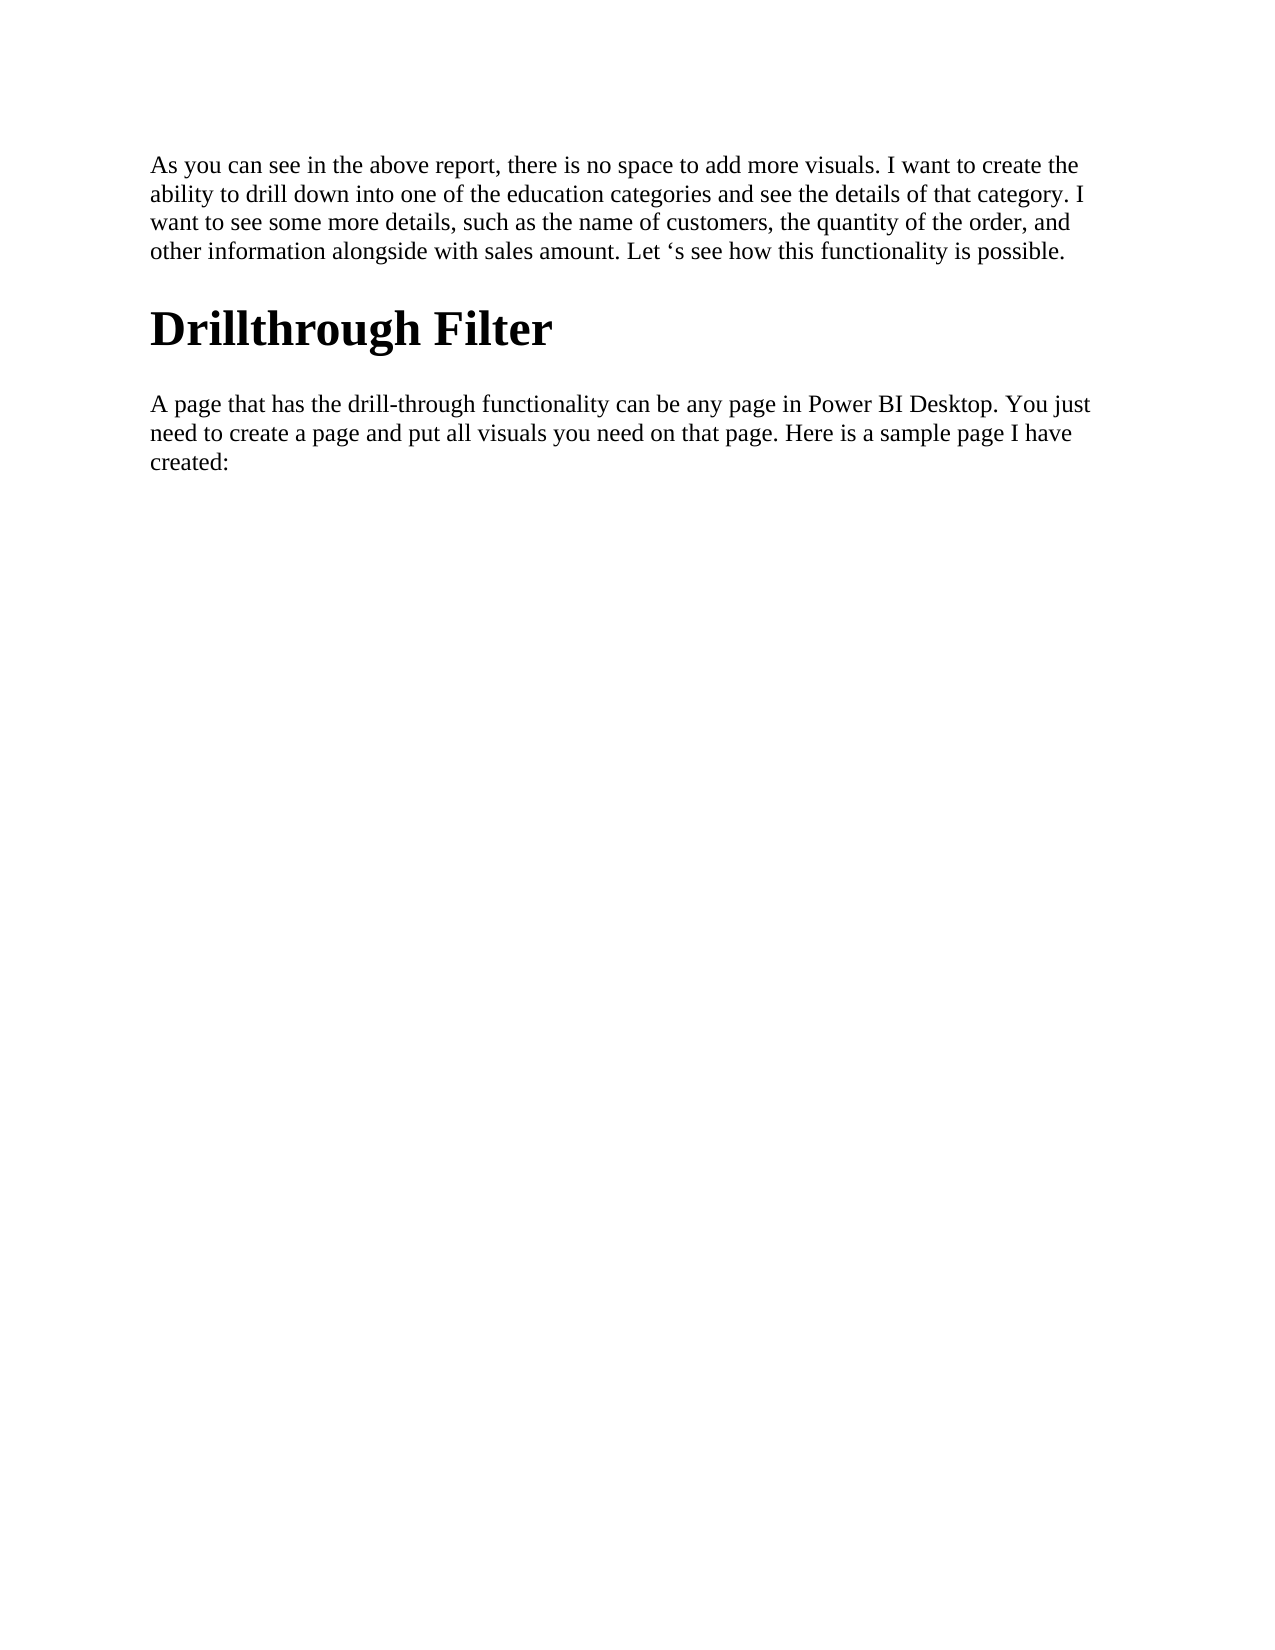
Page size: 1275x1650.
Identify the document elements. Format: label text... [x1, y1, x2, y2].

text A page that has the drill-through functionality can be any page in Power BI Desktop. You just need to create a page and put all visuals you need on that page. Here is a sample page I have created: [150, 389, 1125, 476]
subtitle Drillthrough Filter [150, 298, 1125, 356]
text As you can see in the above report, there is no space to add more visuals. I want to create the ability to drill down into one of the education categories and see the details of that category. I want to see some more details, such as the name of customers, the quantity of the order, and other information alongside with sales amount. Let ‘s see how this functionality is possible. [150, 150, 1125, 265]
